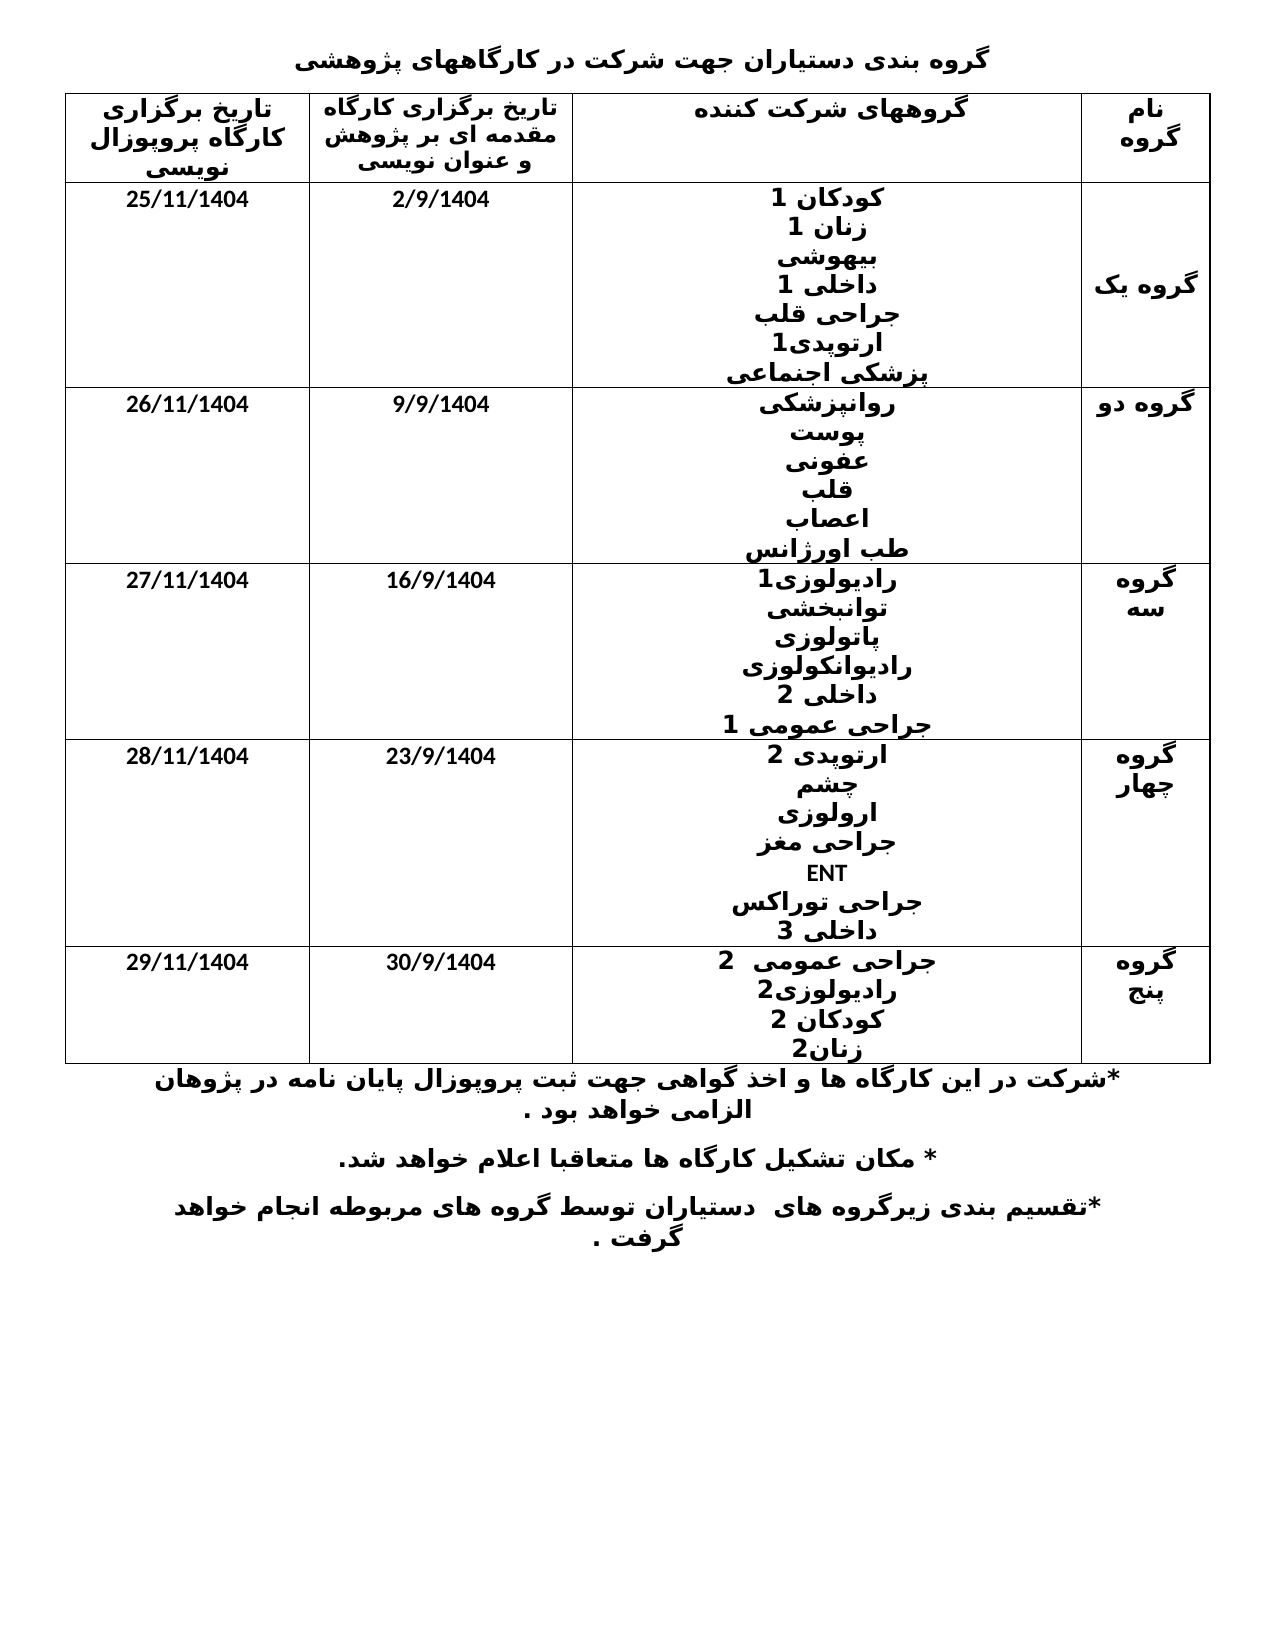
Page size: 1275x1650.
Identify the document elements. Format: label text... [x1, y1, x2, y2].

table_cell گروه سه [1082, 564, 1209, 739]
table_cell گروه چهار [1082, 740, 1209, 946]
table_cell رادیولوزی1 توانبخشی پاتولوزی رادیوانکولوزی داخلی 2 جراحی عمومی 1 [573, 564, 1081, 739]
table_cell گروه دو [1082, 388, 1209, 563]
table_header گروههای شرکت کننده [573, 94, 1081, 182]
table_cell 30/9/1404 [310, 947, 572, 1063]
table_cell 16/9/1404 [310, 564, 572, 739]
table_cell 26/11/1404 [66, 388, 309, 563]
table_cell 9/9/1404 [310, 388, 572, 563]
table_cell ارتوپدی 2 چشم ارولوزی جراحی مغز ENT جراحی توراکس داخلی 3 [573, 740, 1081, 946]
table_header نام گروه [1082, 94, 1209, 182]
table_cell گروه پنج [1082, 947, 1209, 1063]
table_cell کودکان 1 زنان 1 بیهوشی داخلی 1 جراحی قلب ارتوپدی1 پزشکی اجنماعی [573, 183, 1081, 387]
table_cell 29/11/1404 [66, 947, 309, 1063]
table_cell روانپزشکی پوست عفونی قلب اعصاب طب اورژانس [573, 388, 1081, 563]
table_cell گروه یک [1082, 183, 1209, 387]
text *شرکت در این کارگاه ها و اخذ گواهی جهت ثبت پروپوزال پایان نامه در پژوهان الزامی خواهد بود . [150, 1064, 1125, 1125]
table_cell 2/9/1404 [310, 183, 572, 387]
text گروه بندی دستیاران جهت شرکت در کارگاههای پژوهشی [150, 45, 1125, 74]
table_cell 28/11/1404 [66, 740, 309, 946]
text *تقسیم بندی زیرگروه های دستیاران توسط گروه های مربوطه انجام خواهد گرفت . [150, 1192, 1125, 1253]
table_cell 25/11/1404 [66, 183, 309, 387]
text * مکان تشکیل کارگاه ها متعاقبا اعلام خواهد شد. [150, 1144, 1125, 1173]
table_cell 27/11/1404 [66, 564, 309, 739]
table_header تاریخ برگزاری کارگاه پروپوزال نویسی [66, 94, 309, 182]
table_cell جراحی عمومی 2 رادیولوزی2 کودکان 2 زنان2 [573, 947, 1081, 1063]
table_header تاریخ برگزاری کارگاه مقدمه ای بر پژوهش و عنوان نویسی [310, 94, 572, 182]
table_cell 23/9/1404 [310, 740, 572, 946]
